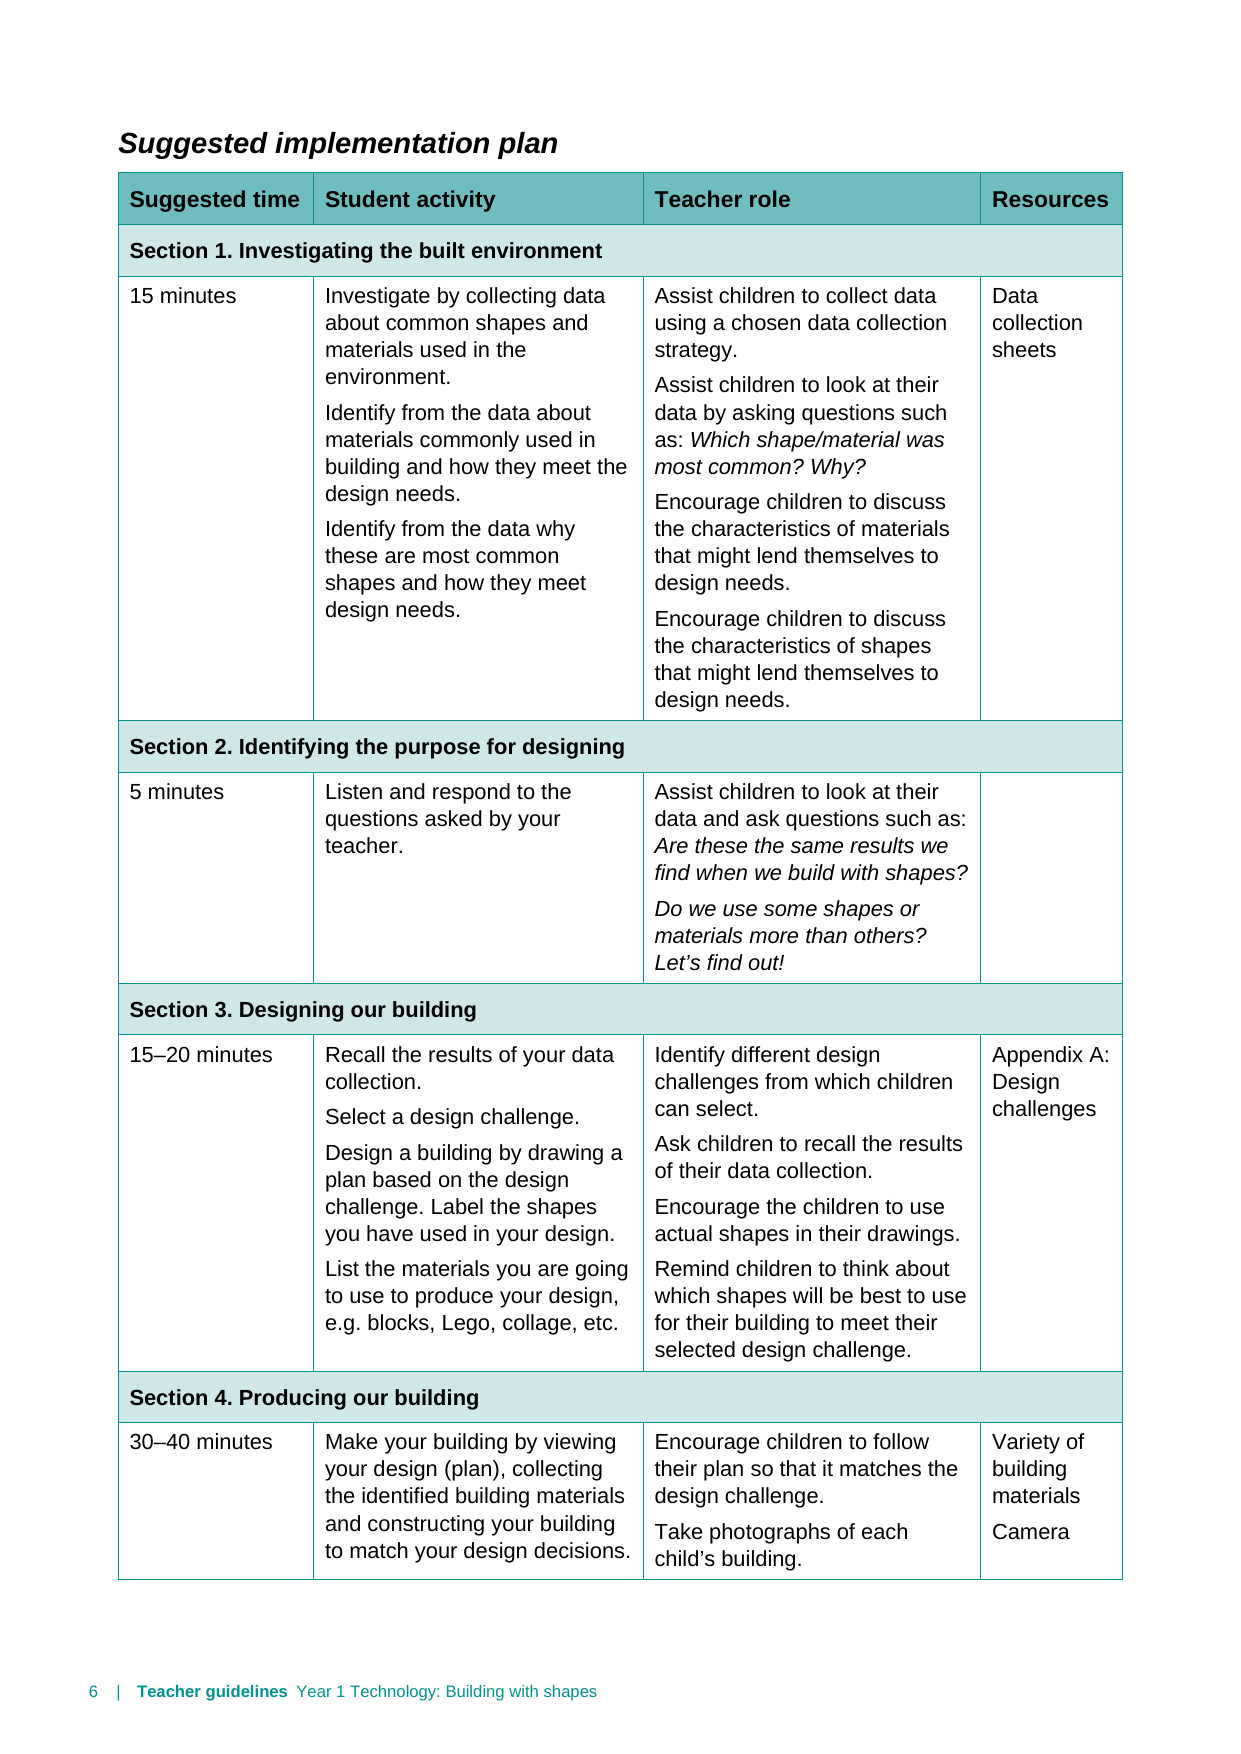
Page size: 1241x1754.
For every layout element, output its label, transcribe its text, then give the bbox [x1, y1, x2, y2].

table_cell 30–40 minutes [119, 1423, 313, 1579]
table_cell Assist children to look at their data and ask questions such as: Are these the same results we find when we build with shapes? Do we use some shapes or materials more than others? Let’s find out! [644, 773, 980, 983]
table_header Teacher role [644, 173, 980, 224]
table_cell Section 4. Producing our building [119, 1372, 1122, 1422]
table_cell Identify different design challenges from which children can select. Ask children to recall the results of their data collection. Encourage the children to use actual shapes in their drawings. Remind children to think about which shapes will be best to use for their building to meet their selected design challenge. [644, 1035, 980, 1371]
table_cell 15 minutes [119, 277, 313, 720]
table_cell Section 3. Designing our building [119, 984, 1122, 1034]
table_cell Section 2. Identifying the purpose for designing [119, 721, 1122, 772]
table_cell Make your building by viewing your design (plan), collecting the identified building materials and constructing your building to match your design decisions. [314, 1423, 643, 1579]
table_cell Variety of building materials Camera [981, 1423, 1122, 1579]
table_cell 15–20 minutes [119, 1035, 313, 1371]
table_cell Recall the results of your data collection. Select a design challenge. Design a building by drawing a plan based on the design challenge. Label the shapes you have used in your design. List the materials you are going to use to produce your design, e.g. blocks, Lego, collage, etc. [314, 1035, 643, 1371]
table_cell Encourage children to follow their plan so that it matches the design challenge. Take photographs of each child’s building. [644, 1423, 980, 1579]
table_header Resources [981, 173, 1122, 224]
table_cell Listen and respond to the questions asked by your teacher. [314, 773, 643, 983]
table_header Suggested time [119, 173, 313, 224]
table_cell Assist children to collect data using a chosen data collection strategy. Assist children to look at their data by asking questions such as: Which shape/material was most common? Why? Encourage children to discuss the characteristics of materials that might lend themselves to design needs. Encourage children to discuss the characteristics of shapes that might lend themselves to design needs. [644, 277, 980, 720]
table_cell [981, 773, 1122, 983]
table_cell Appendix A: Design challenges [981, 1035, 1122, 1371]
table_cell 5 minutes [119, 773, 313, 983]
table_header Student activity [314, 173, 643, 224]
table_cell Section 1. Investigating the built environment [119, 225, 1122, 276]
table_cell Data collection sheets [981, 277, 1122, 720]
subtitle Suggested implementation plan [118, 126, 1122, 159]
table_cell Investigate by collecting data about common shapes and materials used in the environment. Identify from the data about materials commonly used in building and how they meet the design needs. Identify from the data why these are most common shapes and how they meet design needs. [314, 277, 643, 720]
